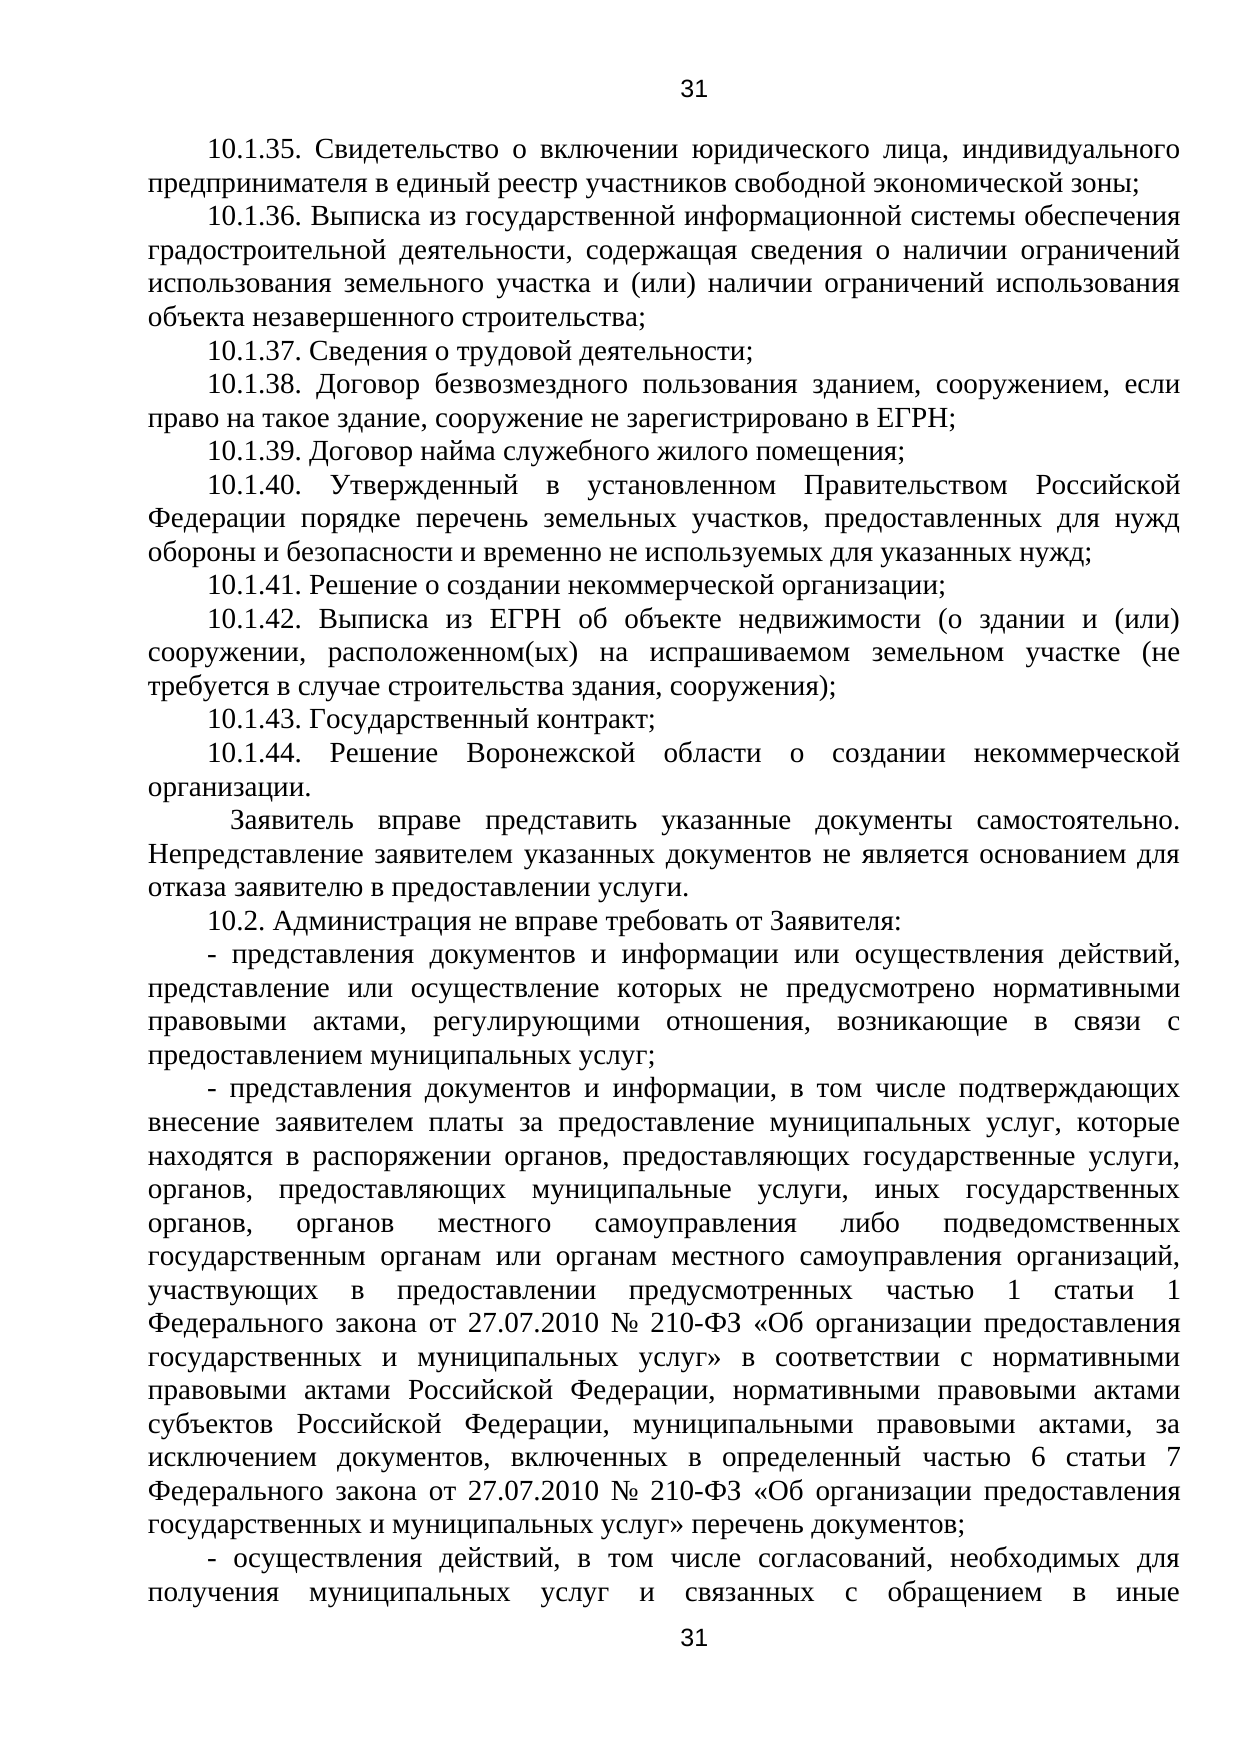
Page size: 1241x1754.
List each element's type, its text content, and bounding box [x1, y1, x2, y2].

text - представления документов и информации, в том числе подтверждающих внесение заявителем платы за предоставление муниципальных услуг, которые находятся в распоряжении органов, предоставляющих государственные услуги, органов, предоставляющих муниципальные услуги, иных государственных органов, органов местного самоуправления либо подведомственных государственным органам или органам местного самоуправления организаций, участвующих в предоставлении предусмотренных частью 1 статьи 1 Федерального закона от 27.07.2010 № 210-ФЗ «Об организации предоставления государственных и муниципальных услуг» в соответствии с нормативными правовыми актами Российской Федерации, нормативными правовыми актами субъектов Российской Федерации, муниципальными правовыми актами, за исключением документов, включенных в определенный частью 6 статьи 7 Федерального закона от 27.07.2010 № 210-ФЗ «Об организации предоставления государственных и муниципальных услуг» перечень документов; [148, 1071, 1181, 1540]
text 10.1.40. Утвержденный в установленном Правительством Российской Федерации порядке перечень земельных участков, предоставленных для нужд обороны и безопасности и временно не используемых для указанных нужд; [148, 467, 1181, 567]
text 10.1.38. Договор безвозмездного пользования зданием, сооружением, если право на такое здание, сооружение не зарегистрировано в ЕГРН; [148, 366, 1181, 433]
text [148, 1540, 1181, 1607]
text 10.1.41. Решение о создании некоммерческой организации; [148, 567, 1181, 601]
text 10.1.43. Государственный контракт; [148, 702, 1181, 735]
text 10.2. Администрация не вправе требовать от Заявителя: [148, 903, 1181, 936]
text 10.1.36. Выписка из государственной информационной системы обеспечения градостроительной деятельности, содержащая сведения о наличии ограничений использования земельного участка и (или) наличии ограничений использования объекта незавершенного строительства; [148, 198, 1181, 333]
text 10.1.39. Договор найма служебного жилого помещения; [148, 433, 1181, 467]
text Заявитель вправе представить указанные документы самостоятельно. Непредставление заявителем указанных документов не является основанием для отказа заявителю в предоставлении услуги. [148, 802, 1181, 903]
text 10.1.42. Выписка из ЕГРН об объекте недвижимости (о здании и (или) сооружении, расположенном(ых) на испрашиваемом земельном участке (не требуется в случае строительства здания, сооружения); [148, 601, 1181, 702]
text - представления документов и информации или осуществления действий, представление или осуществление которых не предусмотрено нормативными правовыми актами, регулирующими отношения, возникающие в связи с предоставлением муниципальных услуг; [148, 936, 1181, 1071]
text 10.1.35. Свидетельство о включении юридического лица, индивидуального предпринимателя в единый реестр участников свободной экономической зоны; [148, 131, 1181, 198]
text 10.1.37. Сведения о трудовой деятельности; [148, 333, 1181, 366]
text 10.1.44. Решение Воронежской области о создании некоммерческой организации. [148, 735, 1181, 802]
